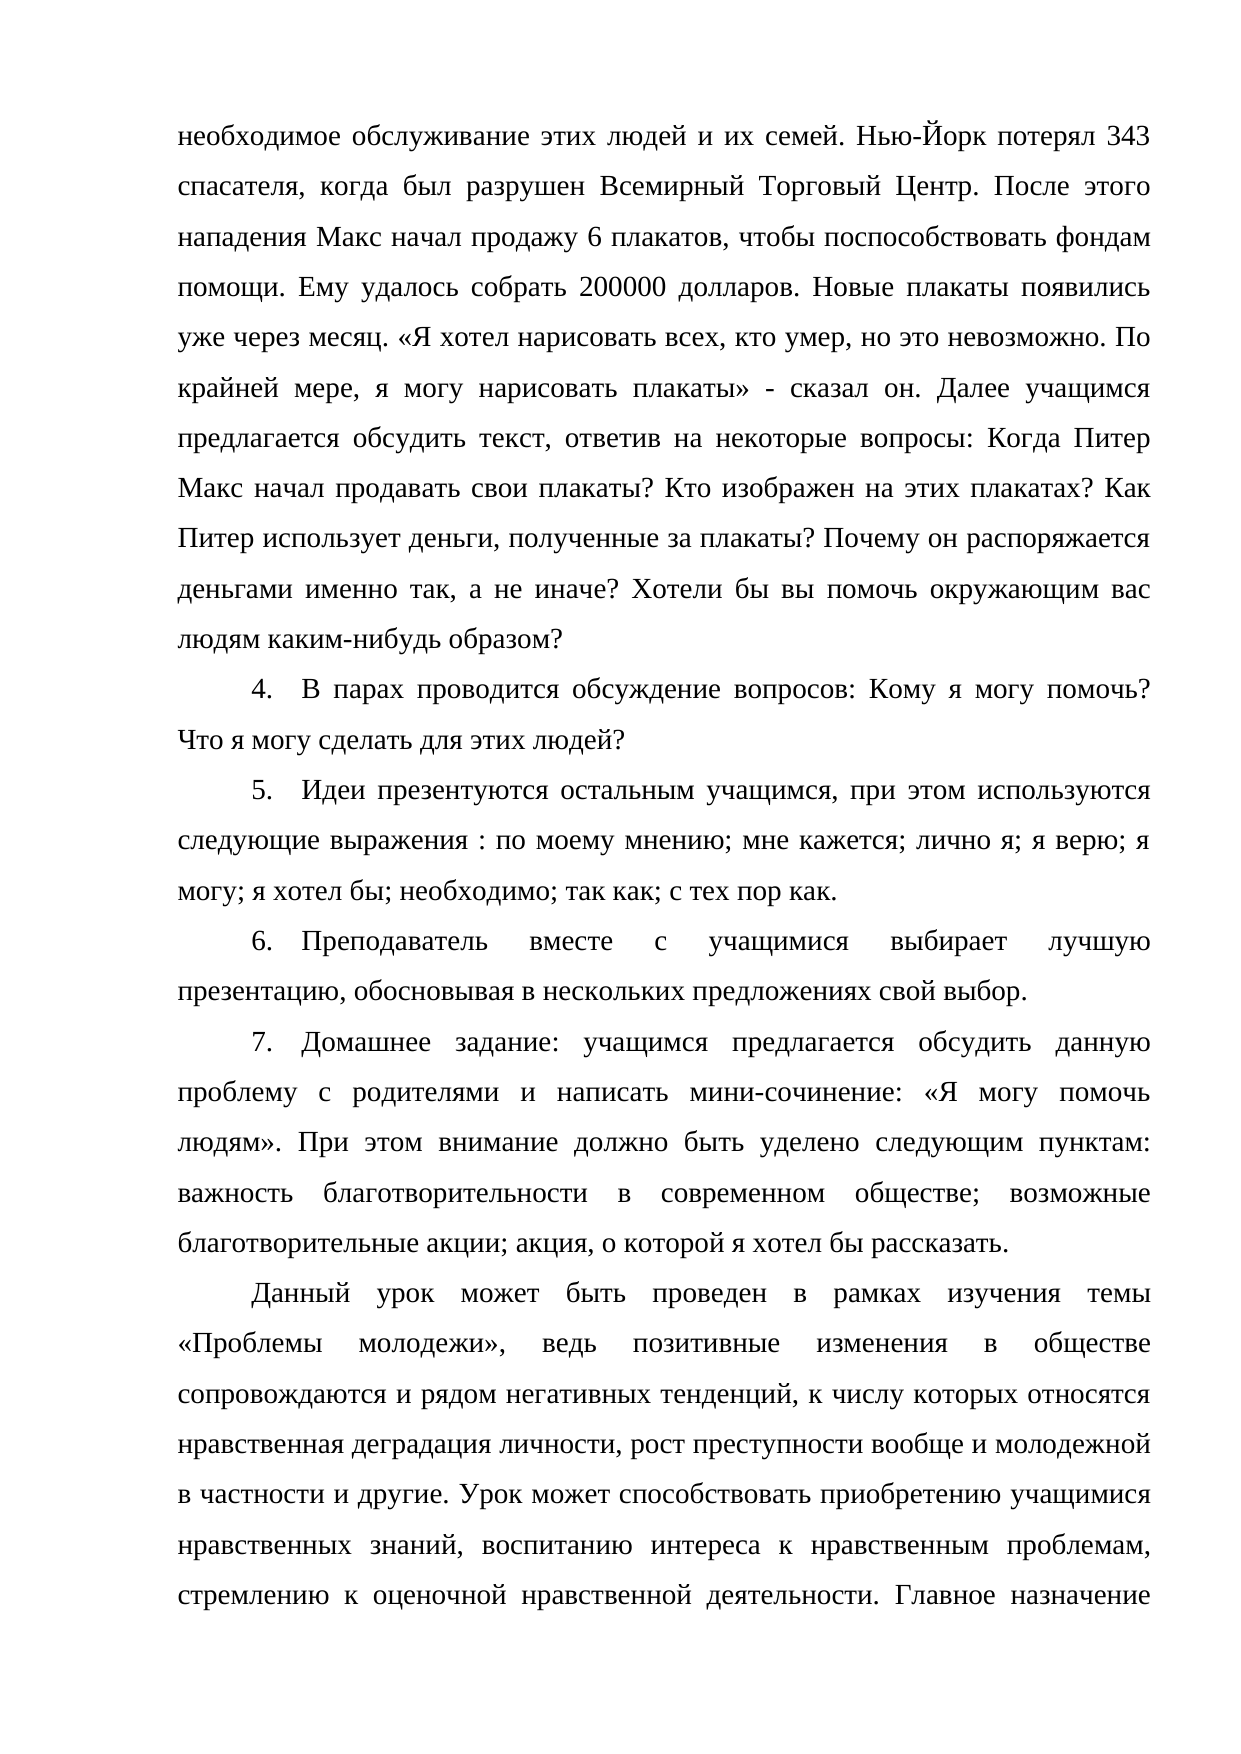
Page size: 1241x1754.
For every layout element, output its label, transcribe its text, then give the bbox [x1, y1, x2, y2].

list Идеи презентуются остальным учащимся, при этом используются следующие выражения : по моему мнению; мне кажется; лично я; я верю; я могу; я хотел бы; необходимо; так как; с тех пор как. [177, 772, 1152, 906]
list В парах проводится обсуждение вопросов: Кому я могу помочь? Что я могу сделать для этих людей? [177, 672, 1152, 755]
list Преподаватель вместе с учащимися выбирает лучшую презентацию, обосновывая в нескольких предложениях свой выбор. [177, 923, 1152, 1007]
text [177, 1275, 1152, 1611]
list Домашнее задание: учащимся предлагается обсудить данную проблему с родителями и написать мини-сочинение: «Я могу помочь людям». При этом внимание должно быть уделено следующим пунктам: важность благотворительности в современном обществе; возможные благотворительные акции; акция, о которой я хотел бы рассказать. [177, 1024, 1152, 1258]
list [177, 118, 1152, 655]
